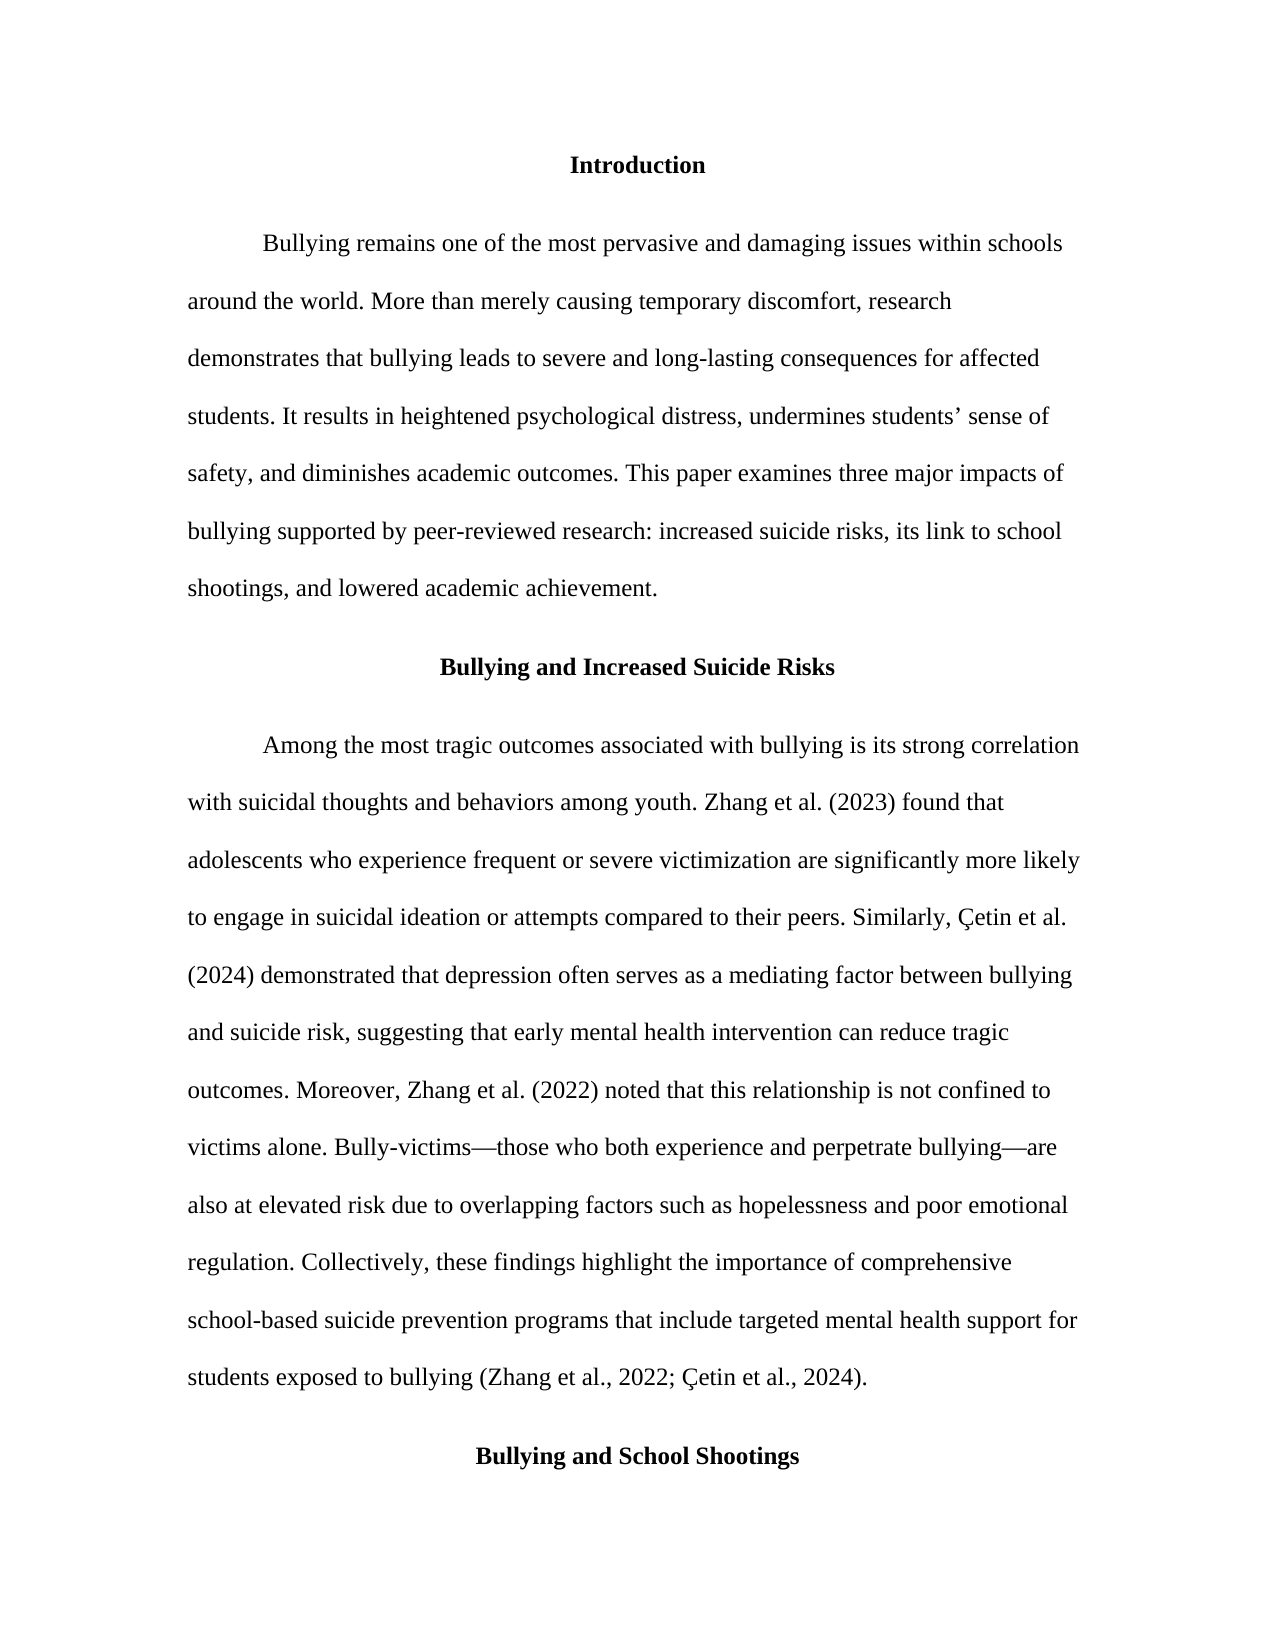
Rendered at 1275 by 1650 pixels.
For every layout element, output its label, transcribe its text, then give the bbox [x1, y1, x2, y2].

text Introduction [187, 150, 1087, 179]
text Bullying and School Shootings [187, 1441, 1087, 1469]
text Among the most tragic outcomes associated with bullying is its strong correlation with suicidal thoughts and behaviors among youth. Zhang et al. (2023) found that adolescents who experience frequent or severe victimization are significantly more likely to engage in suicidal ideation or attempts compared to their peers. Similarly, Çetin et al. (2024) demonstrated that depression often serves as a mediating factor between bullying and suicide risk, suggesting that early mental health intervention can reduce tragic outcomes. Moreover, Zhang et al. (2022) noted that this relationship is not confined to victims alone. Bully-victims—those who both experience and perpetrate bullying—are also at elevated risk due to overlapping factors such as hopelessness and poor emotional regulation. Collectively, these findings highlight the importance of comprehensive school-based suicide prevention programs that include targeted mental health support for students exposed to bullying (Zhang et al., 2022; Çetin et al., 2024). [187, 730, 1087, 1391]
text Bullying remains one of the most pervasive and damaging issues within schools around the world. More than merely causing temporary discomfort, research demonstrates that bullying leads to severe and long-lasting consequences for affected students. It results in heightened psychological distress, undermines students’ sense of safety, and diminishes academic outcomes. This paper examines three major impacts of bullying supported by peer-reviewed research: increased suicide risks, its link to school shootings, and lowered academic achievement. [187, 228, 1087, 602]
text Bullying and Increased Suicide Risks [187, 652, 1087, 680]
